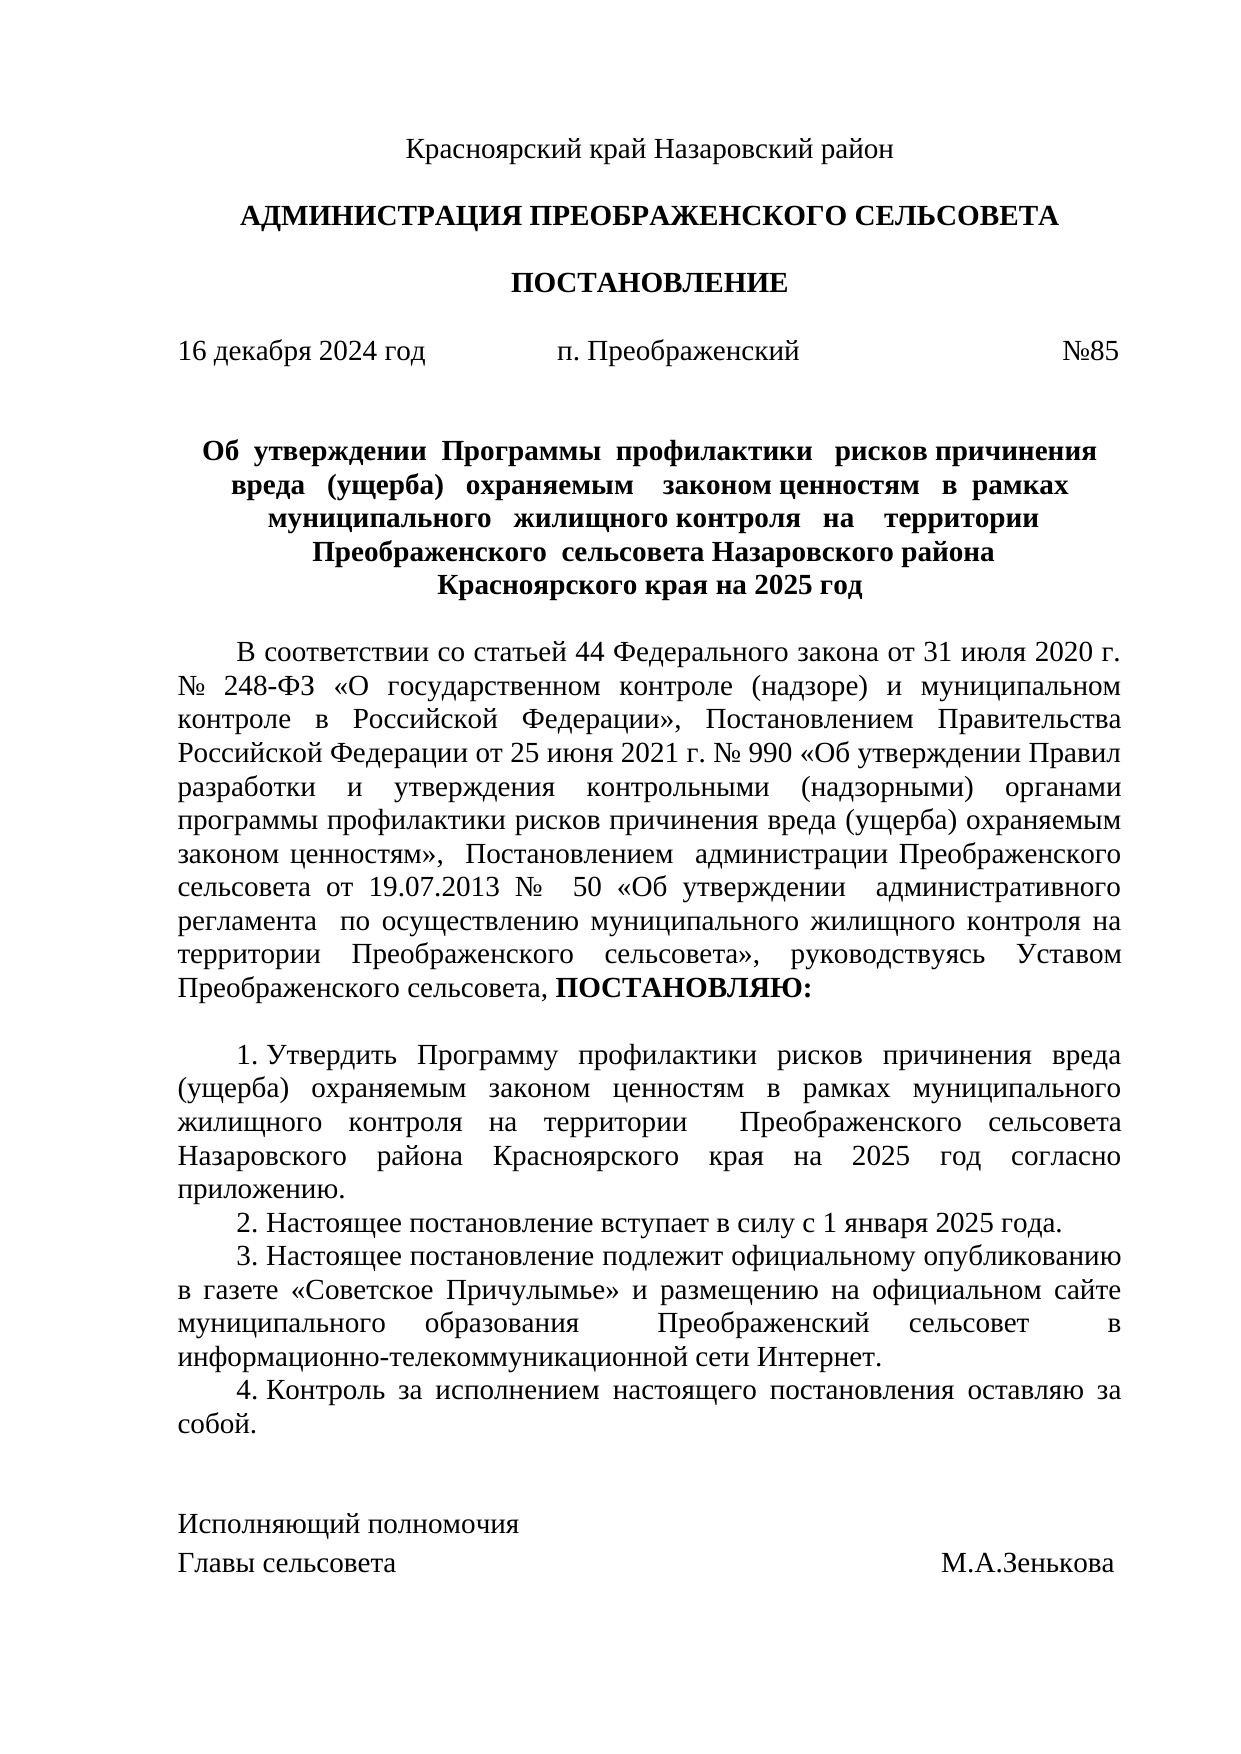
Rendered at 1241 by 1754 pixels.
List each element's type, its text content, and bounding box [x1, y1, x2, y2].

text Красноярского края на 2025 год [177, 567, 1122, 601]
text 16 декабря 2024 год п. Преображенский №85 [177, 333, 1122, 366]
text Главы сельсовета М.А.Зенькова [177, 1545, 1122, 1612]
text АДМИНИСТРАЦИЯ ПРЕОБРАЖЕНСКОГО СЕЛЬСОВЕТА [177, 198, 1122, 232]
text муниципального жилищного контроля на территории [177, 500, 1122, 534]
text Исполняющий полномочия [177, 1507, 1122, 1540]
text ПОСТАНОВЛЕНИЕ [177, 266, 1122, 299]
text Об утверждении Программы профилактики рисков причинения вреда (ущерба) охраняемым законом ценностям в рамках [177, 433, 1122, 500]
text 4. Контроль за исполнением настоящего постановления оставляю за собой. [177, 1372, 1122, 1439]
text Преображенского сельсовета Назаровского района [177, 534, 1122, 567]
text Красноярский край Назаровский район [177, 131, 1122, 165]
text 1. Утвердить Программу профилактики рисков причинения вреда (ущерба) охраняемым законом ценностям в рамках муниципального жилищного контроля на территории Преображенского сельсовета Назаровского района Красноярского края на 2025 год согласно приложению. [177, 1037, 1122, 1205]
text В соответствии со статьей 44 Федерального закона от 31 июля 2020 г. № 248-ФЗ «О государственном контроле (надзоре) и муниципальном контроле в Российской Федерации», Постановлением Правительства Российской Федерации от 25 июня 2021 г. № 990 «Об утверждении Правил разработки и утверждения контрольными (надзорными) органами программы профилактики рисков причинения вреда (ущерба) охраняемым законом ценностям», Постановлением администрации Преображенского сельсовета от 19.07.2013 № 50 «Об утверждении административного регламента по осуществлению муниципального жилищного контроля на территории Преображенского сельсовета», руководствуясь Уставом Преображенского сельсовета, ПОСТАНОВЛЯЮ: [177, 634, 1122, 1003]
text 2. Настоящее постановление вступает в силу с 1 января 2025 года. [177, 1205, 1122, 1238]
text 3. Настоящее постановление подлежит официальному опубликованию в газете «Советское Причулымье» и размещению на официальном сайте муниципального образования Преображенский сельсовет в информационно-телекоммуникационной сети Интернет. [177, 1238, 1122, 1372]
